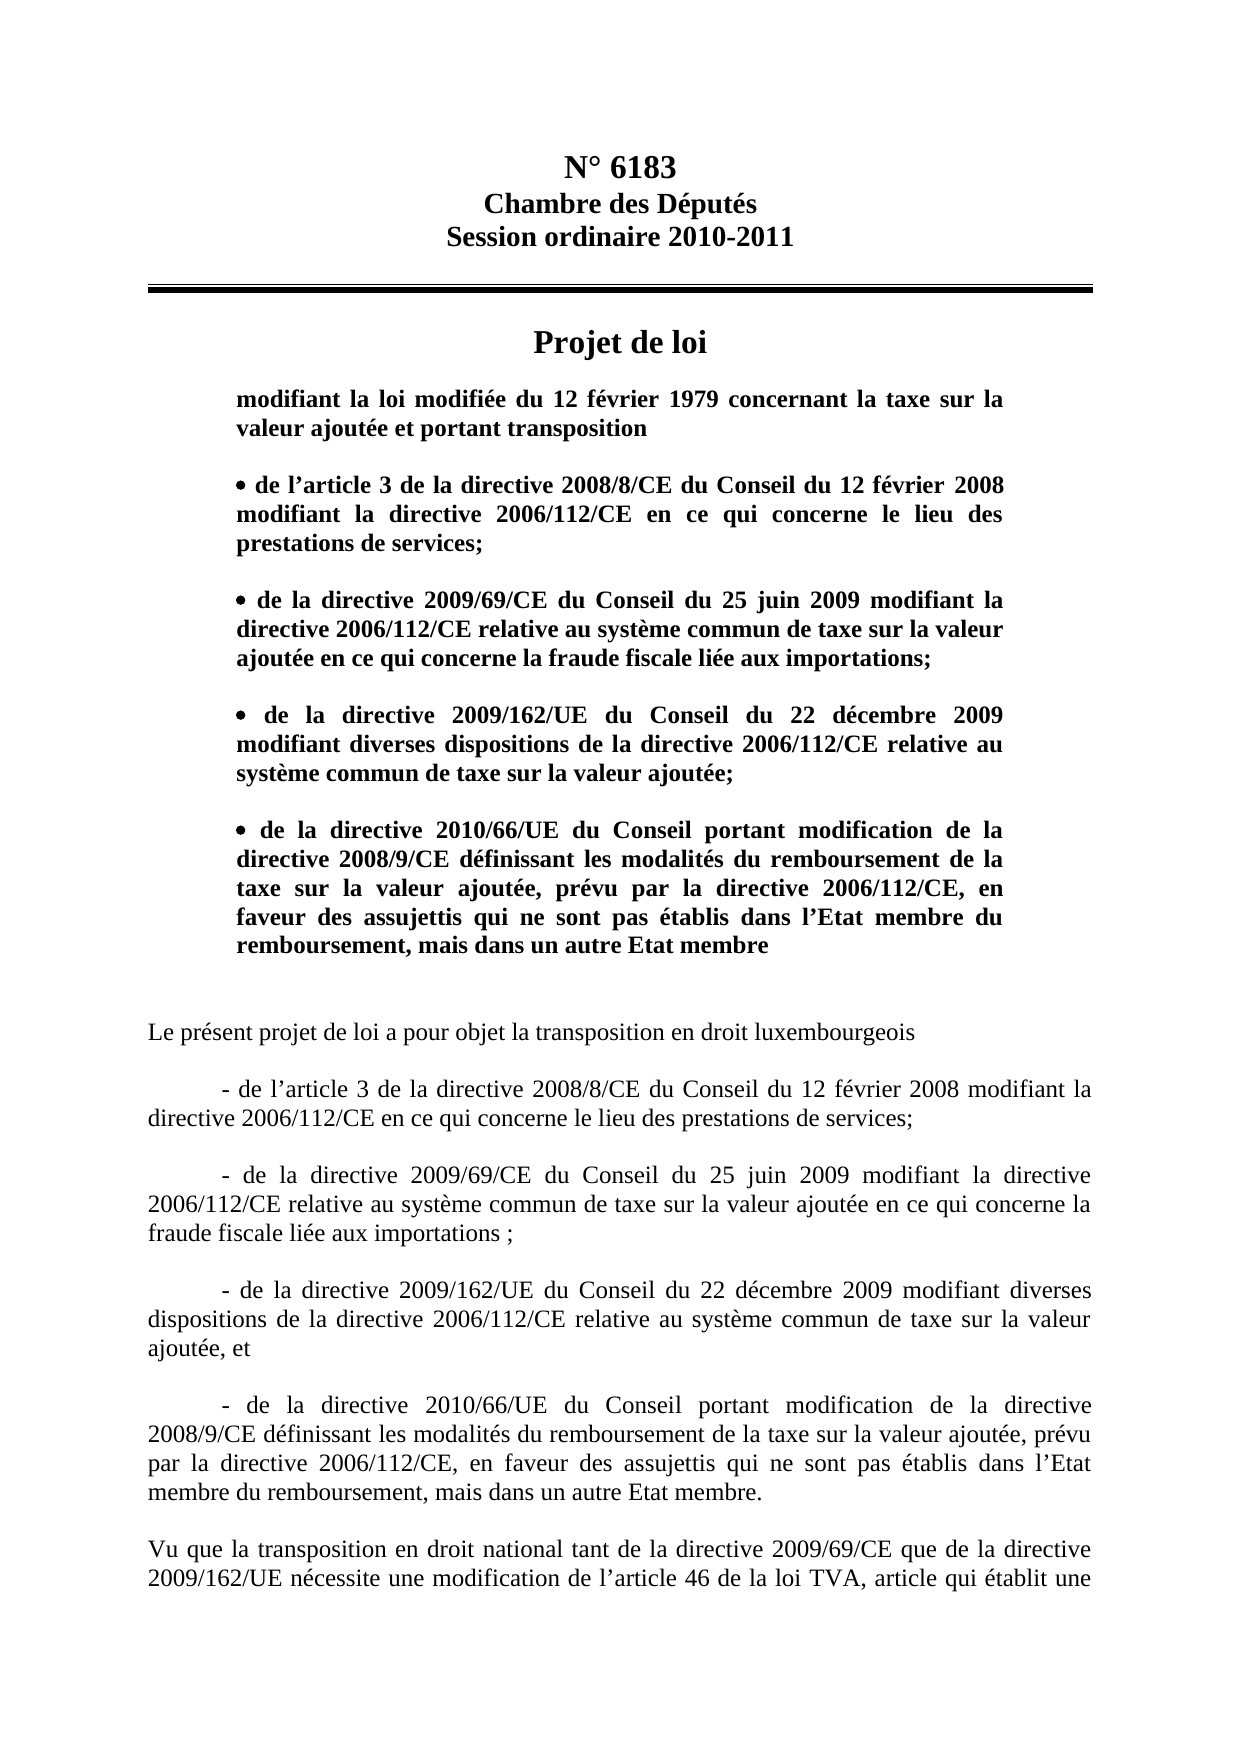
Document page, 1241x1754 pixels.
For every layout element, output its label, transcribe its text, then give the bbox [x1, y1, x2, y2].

text de l’article 3 de la directive 2008/8/CE du Conseil du 12 février 2008 modifiant la directive 2006/112/CE en ce qui concerne le lieu des prestations de services; [236, 471, 1004, 557]
text N° 6183 [148, 148, 1093, 186]
text - de la directive 2009/69/CE du Conseil du 25 juin 2009 modifiant la directive 2006/112/CE relative au système commun de taxe sur la valeur ajoutée en ce qui concerne la fraude fiscale liée aux importations ; [148, 1161, 1093, 1247]
text de la directive 2009/162/UE du Conseil du 22 décembre 2009 modifiant diverses dispositions de la directive 2006/112/CE relative au système commun de taxe sur la valeur ajoutée; [236, 701, 1004, 787]
text Le présent projet de loi a pour objet la transposition en droit luxembourgeois [148, 1017, 1093, 1046]
text Session ordinaire 2010-2011 [148, 219, 1093, 253]
text - de l’article 3 de la directive 2008/8/CE du Conseil du 12 février 2008 modifiant la directive 2006/112/CE en ce qui concerne le lieu des prestations de services; [148, 1074, 1093, 1132]
text de la directive 2009/69/CE du Conseil du 25 juin 2009 modifiant la directive 2006/112/CE relative au système commun de taxe sur la valeur ajoutée en ce qui concerne la fraude fiscale liée aux importations; [236, 586, 1004, 672]
text modifiant la loi modifiée du 12 février 1979 concernant la taxe sur la valeur ajoutée et portant transposition [236, 384, 1004, 442]
text - de la directive 2009/162/UE du Conseil du 22 décembre 2009 modifiant diverses dispositions de la directive 2006/112/CE relative au système commun de taxe sur la valeur ajoutée, et [148, 1276, 1093, 1362]
text Projet de loi [148, 322, 1093, 360]
text - de la directive 2010/66/UE du Conseil portant modification de la directive 2008/9/CE définissant les modalités du remboursement de la taxe sur la valeur ajoutée, prévu par la directive 2006/112/CE, en faveur des assujettis qui ne sont pas établis dans l’Etat membre du remboursement, mais dans un autre Etat membre. [148, 1391, 1093, 1506]
text de la directive 2010/66/UE du Conseil portant modification de la directive 2008/9/CE définissant les modalités du remboursement de la taxe sur la valeur ajoutée, prévu par la directive 2006/112/CE, en faveur des assujettis qui ne sont pas établis dans l’Etat membre du remboursement, mais dans un autre Etat membre [236, 816, 1004, 959]
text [148, 1534, 1093, 1592]
text Chambre des Députés [148, 186, 1093, 219]
